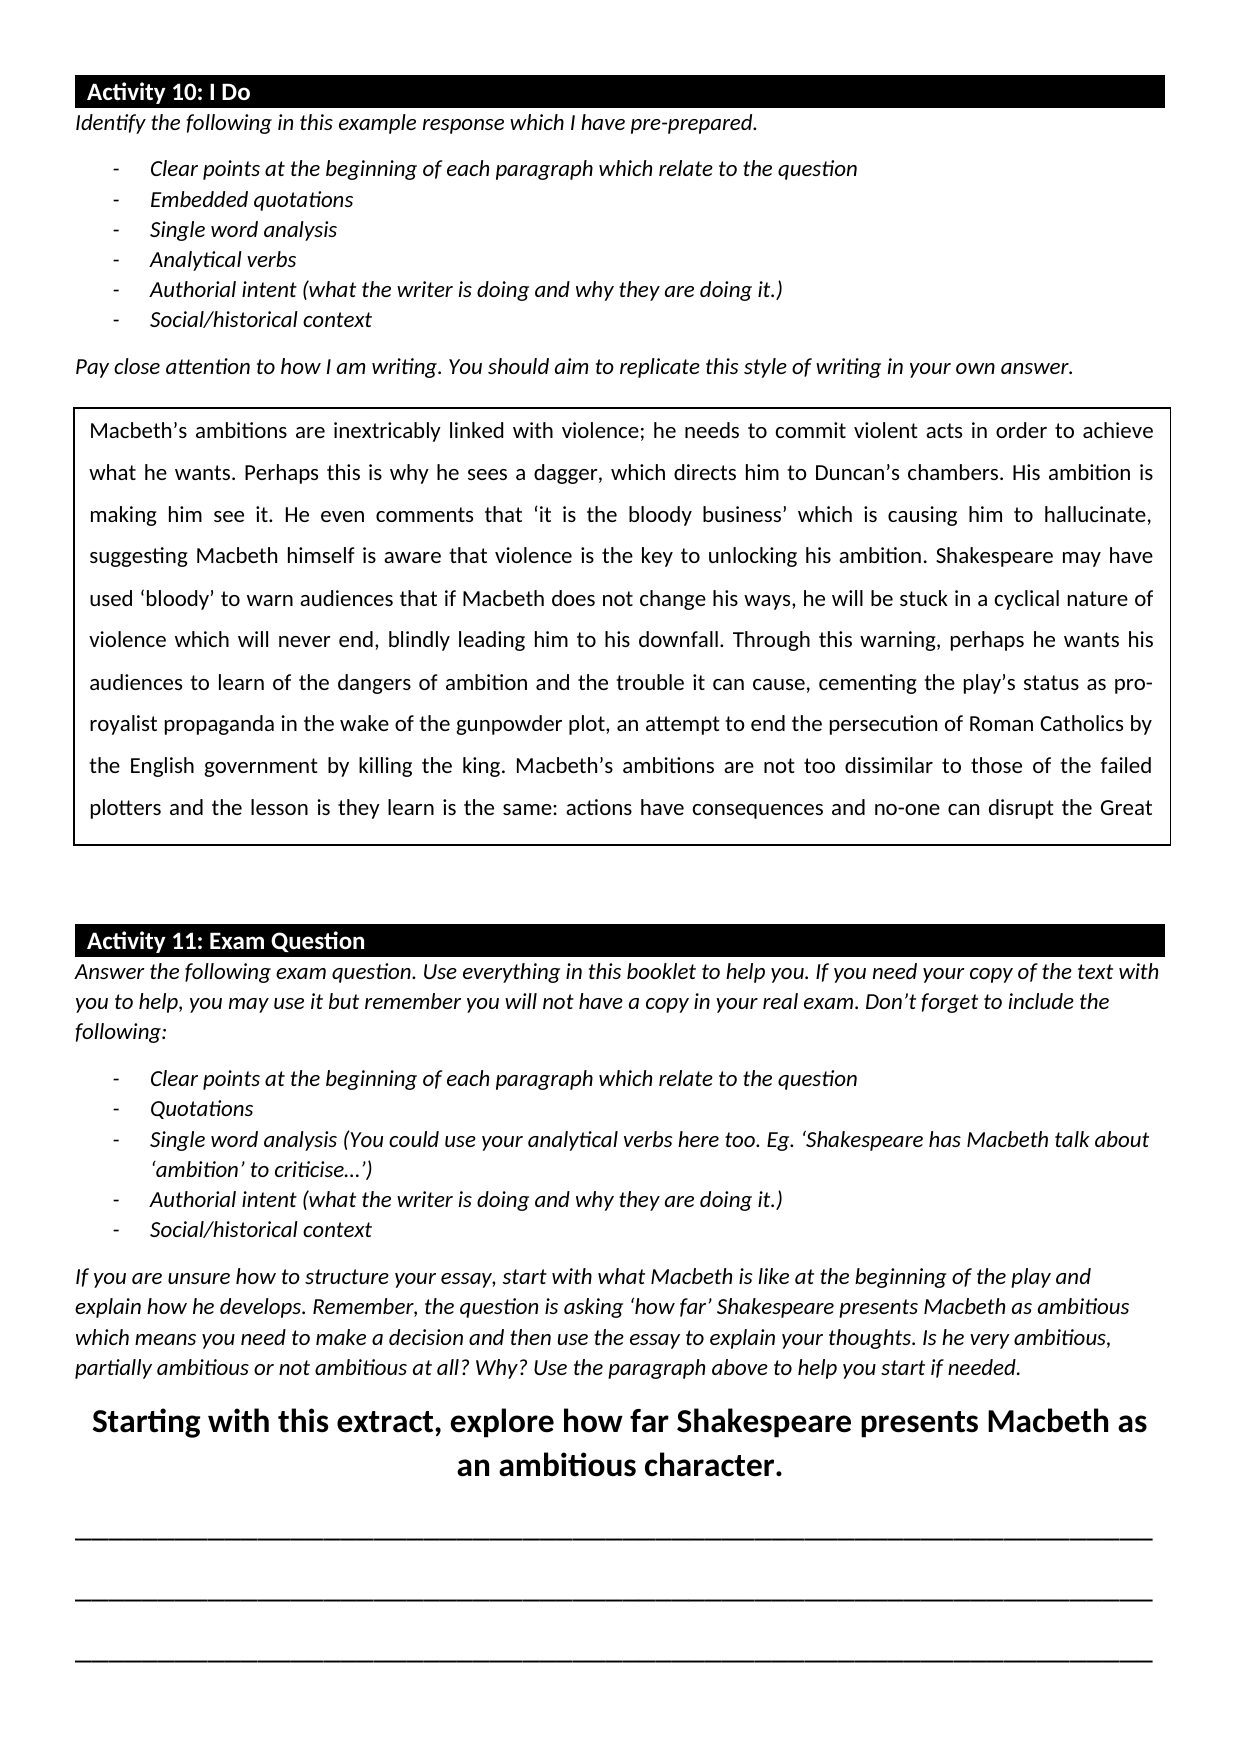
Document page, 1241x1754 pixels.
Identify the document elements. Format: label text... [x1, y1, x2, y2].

list Analytical verbs [112, 245, 1165, 273]
list Clear points at the beginning of each paragraph which relate to the question [112, 154, 1165, 182]
list Clear points at the beginning of each paragraph which relate to the question [112, 1064, 1165, 1092]
text Starting with this extract, explore how far Shakespeare presents Macbeth as an ambitious character. [75, 1400, 1165, 1484]
list Authorial intent (what the writer is doing and why they are doing it.) [112, 1185, 1165, 1213]
list Social/historical context [112, 1215, 1165, 1243]
text Answer the following exam question. Use everything in this booklet to help you. If you need your copy of the text with you to help, you may use it but remember you will not have a copy in your real exam. Don’t forget to include the following: [75, 957, 1165, 1045]
list Single word analysis [112, 215, 1165, 243]
text If you are unsure how to structure your essay, start with what Macbeth is like at the beginning of the play and explain how he develops. Remember, the question is asking ‘how far’ Shakespeare presents Macbeth as ambitious which means you need to make a decision and then use the essay to explain your thoughts. Is he very ambitious, partially ambitious or not ambitious at all? Why? Use the paragraph above to help you start if needed. [75, 1262, 1165, 1381]
list Authorial intent (what the writer is doing and why they are doing it.) [112, 275, 1165, 303]
text Identify the following in this example response which I have pre-prepared. [75, 108, 1165, 136]
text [75, 1504, 1165, 1667]
list Embedded quotations [112, 185, 1165, 213]
list Social/historical context [112, 306, 1165, 333]
list Quotations [112, 1094, 1165, 1122]
list Single word analysis (You could use your analytical verbs here too. Eg. ‘Shakespeare has Macbeth talk about ‘ambition’ to criticise…’) [112, 1125, 1165, 1183]
text Pay close attention to how I am writing. You should aim to replicate this style of writing in your own answer. [75, 352, 1165, 380]
table_header Activity 10: I Do [76, 76, 1164, 107]
table_header Activity 11: Exam Question [76, 925, 1164, 956]
